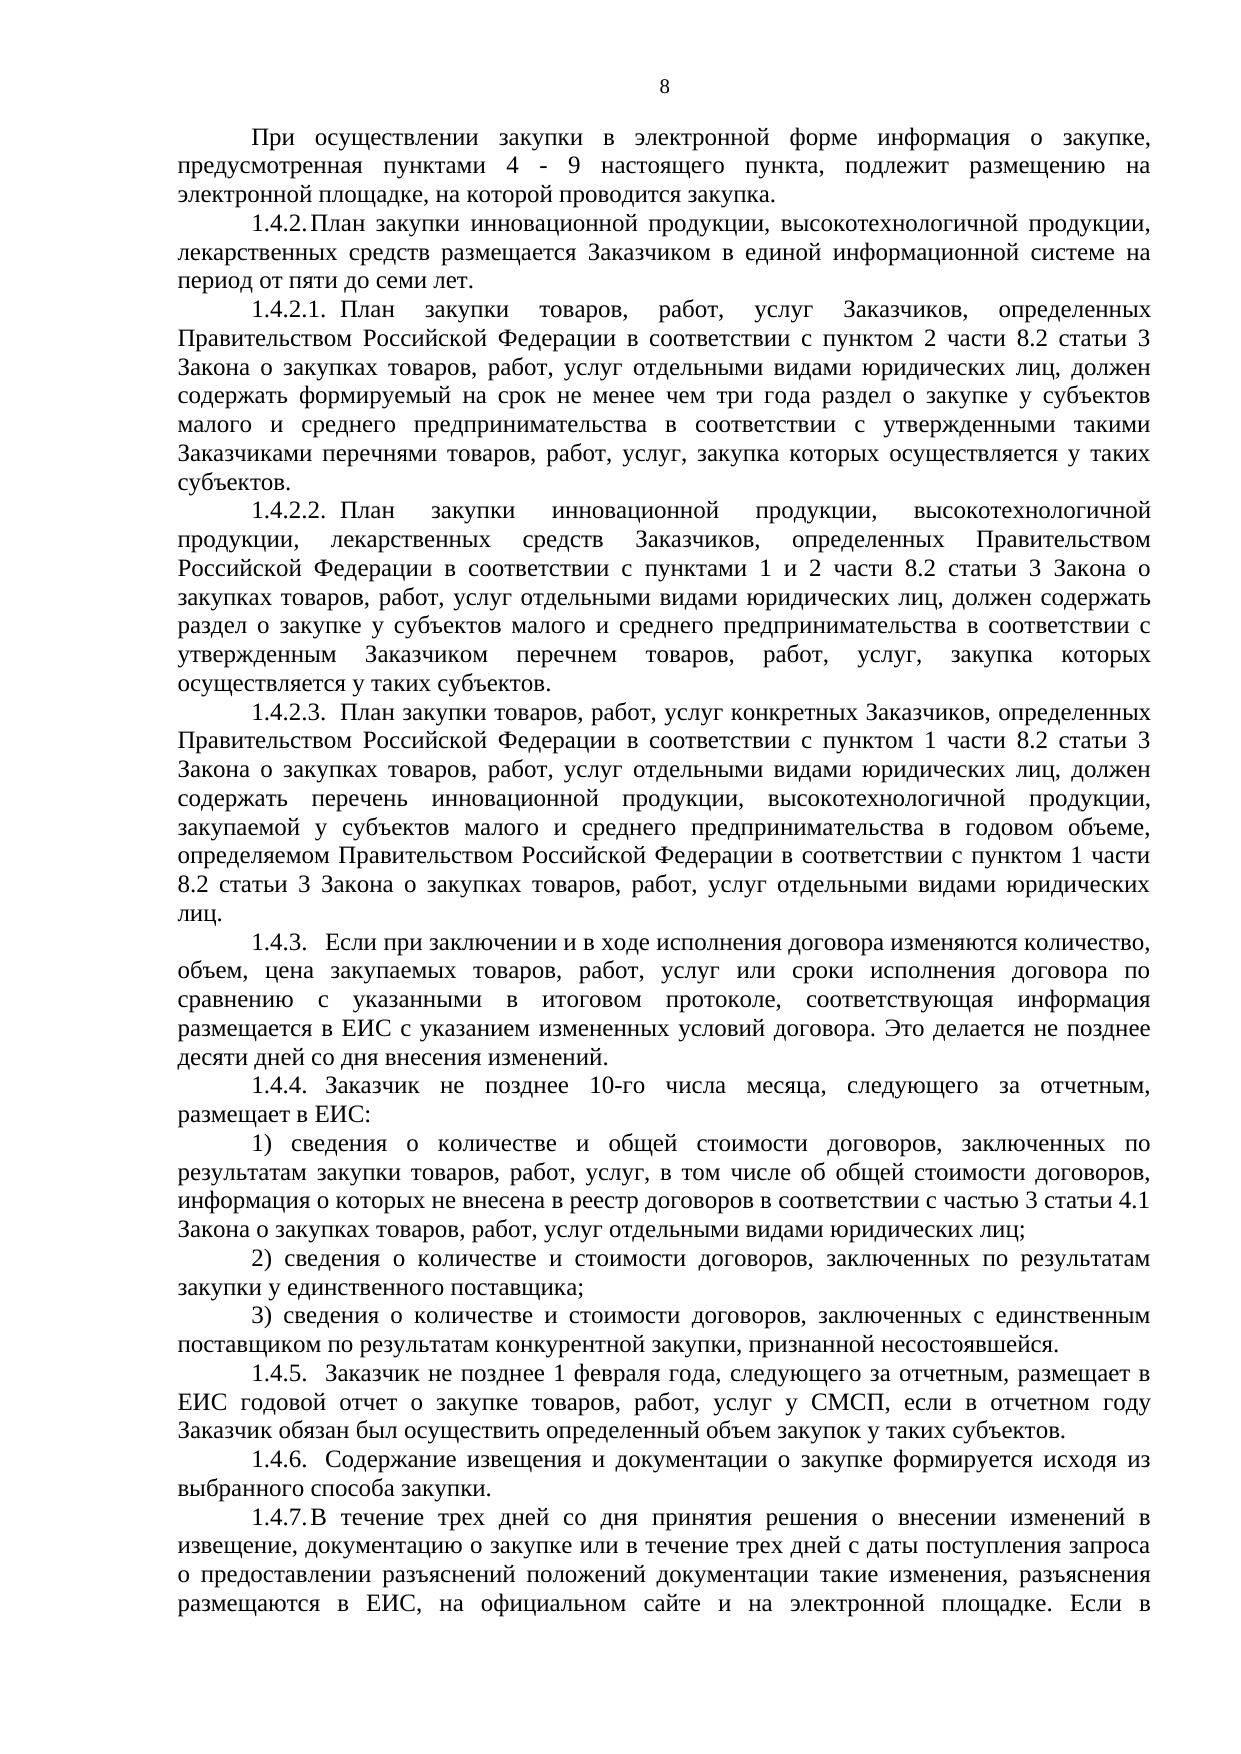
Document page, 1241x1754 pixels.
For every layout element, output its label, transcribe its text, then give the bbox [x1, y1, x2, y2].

list Заказчик не позднее 10-го числа месяца, следующего за отчетным, размещает в ЕИС: [177, 1071, 1152, 1128]
list План закупки инновационной продукции, высокотехнологичной продукции, лекарственных средств размещается Заказчиком в единой информационной системе на период от пяти до семи лет. [177, 208, 1152, 294]
list Содержание извещения и документации о закупке формируется исходя из выбранного способа закупки. [177, 1444, 1152, 1502]
list План закупки товаров, работ, услуг конкретных Заказчиков, определенных Правительством Российской Федерации в соответствии с пунктом 1 части 8.2 статьи 3 Закона о закупках товаров, работ, услуг отдельными видами юридических лиц, должен содержать перечень инновационной продукции, высокотехнологичной продукции, закупаемой у субъектов малого и среднего предпринимательства в годовом объеме, определяемом Правительством Российской Федерации в соответствии с пунктом 1 части 8.2 статьи 3 Закона о закупках товаров, работ, услуг отдельными видами юридических лиц. [177, 697, 1152, 927]
list План закупки товаров, работ, услуг Заказчиков, определенных Правительством Российской Федерации в соответствии с пунктом 2 части 8.2 статьи 3 Закона о закупках товаров, работ, услуг отдельными видами юридических лиц, должен содержать формируемый на срок не менее чем три года раздел о закупке у субъектов малого и среднего предпринимательства в соответствии с утвержденными такими Заказчиками перечнями товаров, работ, услуг, закупка которых осуществляется у таких субъектов. [177, 294, 1152, 496]
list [177, 1502, 1152, 1617]
list При осуществлении закупки в электронной форме информация о закупке, предусмотренная пунктами 4 - 9 настоящего пункта, подлежит размещению на электронной площадке, на которой проводится закупка. [177, 122, 1152, 208]
list Если при заключении и в ходе исполнения договора изменяются количество, объем, цена закупаемых товаров, работ, услуг или сроки исполнения договора по сравнению с указанными в итоговом протоколе, соответствующая информация размещается в ЕИС с указанием измененных условий договора. Это делается не позднее десяти дней со дня внесения изменений. [177, 927, 1152, 1071]
list Заказчик не позднее 1 февраля года, следующего за отчетным, размещает в ЕИС годовой отчет о закупке товаров, работ, услуг у СМСП, если в отчетном году Заказчик обязан был осуществить определенный объем закупок у таких субъектов. [177, 1358, 1152, 1444]
list 3) сведения о количестве и стоимости договоров, заключенных с единственным поставщиком по результатам конкурентной закупки, признанной несостоявшейся. [177, 1301, 1152, 1358]
list 2) сведения о количестве и стоимости договоров, заключенных по результатам закупки у единственного поставщика; [177, 1243, 1152, 1301]
list 1) сведения о количестве и общей стоимости договоров, заключенных по результатам закупки товаров, работ, услуг, в том числе об общей стоимости договоров, информация о которых не внесена в реестр договоров в соответствии с частью 3 статьи 4.1 Закона о закупках товаров, работ, услуг отдельными видами юридических лиц; [177, 1128, 1152, 1243]
list План закупки инновационной продукции, высокотехнологичной продукции, лекарственных средств Заказчиков, определенных Правительством Российской Федерации в соответствии с пунктами 1 и 2 части 8.2 статьи 3 Закона о закупках товаров, работ, услуг отдельными видами юридических лиц, должен содержать раздел о закупке у субъектов малого и среднего предпринимательства в соответствии с утвержденным Заказчиком перечнем товаров, работ, услуг, закупка которых осуществляется у таких субъектов. [177, 496, 1152, 697]
